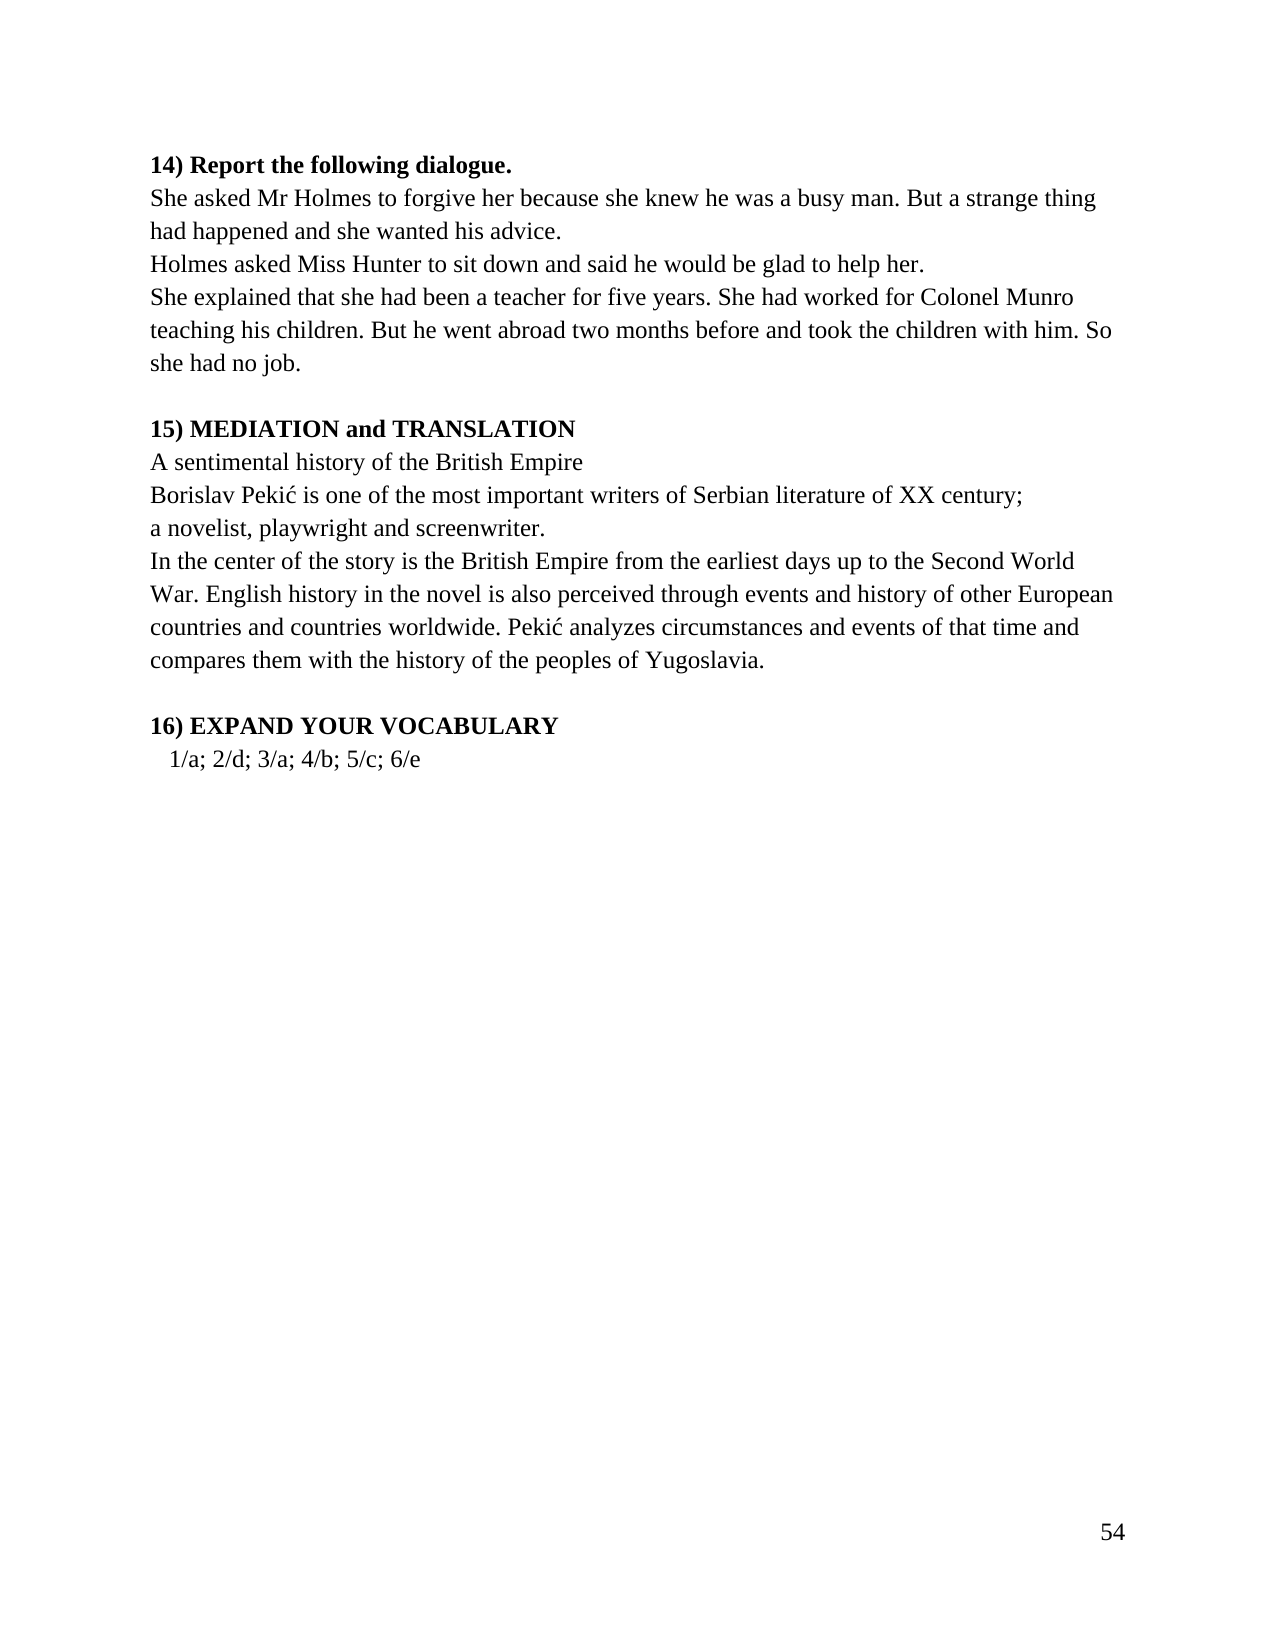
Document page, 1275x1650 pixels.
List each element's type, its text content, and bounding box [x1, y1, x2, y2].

text 1/a; 2/d; 3/a; 4/b; 5/c; 6/e [150, 744, 1125, 773]
text Borislav Pekić is one of the most important writers of Serbian literature of XX century; a novelist, playwright and screenwriter. In the center of the story is the British Empire from the earliest days up to the Second World War. English history in the novel is also perceived through events and history of other European countries and countries worldwide. Pekić analyzes circumstances and events of that time and compares them with the history of the peoples of Yugoslavia. [150, 480, 1125, 674]
text She explained that she had been a teacher for five years. She had worked for Colonel Munro teaching his children. But he went abroad two months before and took the children with him. So she had no job. [150, 282, 1125, 377]
text 16) EXPAND YOUR VOCABULARY [150, 711, 1125, 740]
text Holmes asked Miss Hunter to sit down and said he would be glad to help her. [150, 249, 1125, 278]
text 14) Report the following dialogue. [150, 150, 1125, 179]
text 15) MEDIATION and TRANSLATION [150, 414, 1125, 443]
text A sentimental history of the British Empire [150, 447, 1125, 476]
text She asked Mr Holmes to forgive her because she knew he was a busy man. But a strange thing had happened and she wanted his advice. [150, 183, 1125, 245]
